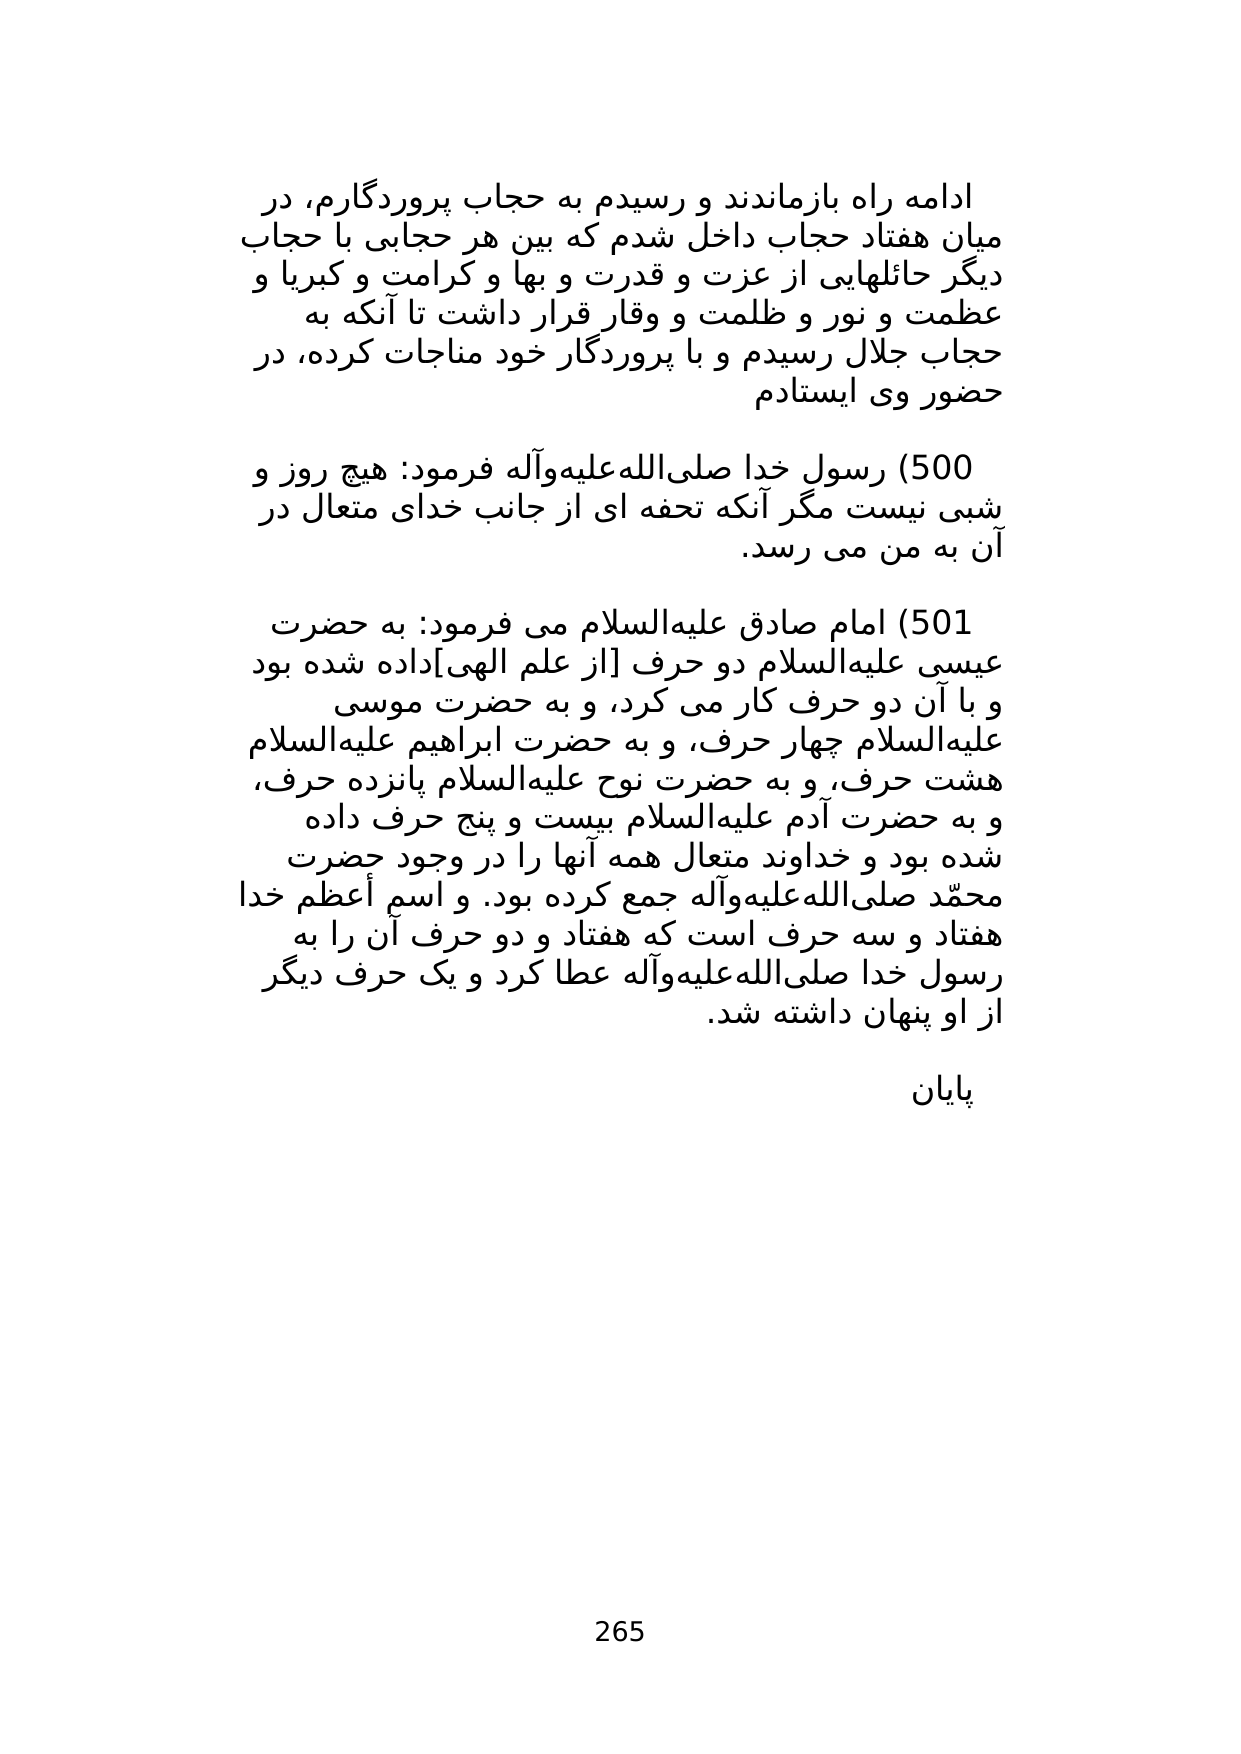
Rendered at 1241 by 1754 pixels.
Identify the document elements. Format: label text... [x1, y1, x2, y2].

text 500) رسول خدا صلى‌الله‌عليه‌وآله فرمود: هیچ روز و شبی نیست مگر آنکه تحفه ای از جانب خدای متعال در آن به من می رسد. [236, 449, 1004, 565]
text ادامه راه بازماندند و رسیدم به حجاب پروردگارم، در میان هفتاد حجاب داخل شدم که بین هر حجابی با حجاب دیگر حائلهایی از عزت و قدرت و بها و کرامت و کبریا و عظمت و نور و ظلمت و وقار قرار داشت تا آنکه به حجاب جلال رسیدم و با پروردگار خود مناجات کرده، در حضور وی ایستادم [236, 177, 1004, 410]
text پایان [236, 1069, 1004, 1108]
text 501) امام صادق عليه‌السلام می فرمود: به حضرت عیسی عليه‌السلام دو حرف [از علم الهی]داده شده بود و با آن دو حرف کار می کرد، و به حضرت موسی عليه‌السلام چهار حرف، و به حضرت ابراهیم عليه‌السلام هشت حرف، و به حضرت نوح عليه‌السلام پانزده حرف، و به حضرت آدم عليه‌السلام بیست و پنج حرف داده شده بود و خداوند متعال همه آنها را در وجود حضرت محمّد صلى‌الله‌عليه‌وآله جمع کرده بود. و اسم أعظم خدا هفتاد و سه حرف است که هفتاد و دو حرف آن را به رسول خدا صلى‌الله‌عليه‌وآله عطا کرد و یک حرف دیگر از او پنهان داشته شد. [236, 603, 1004, 1031]
